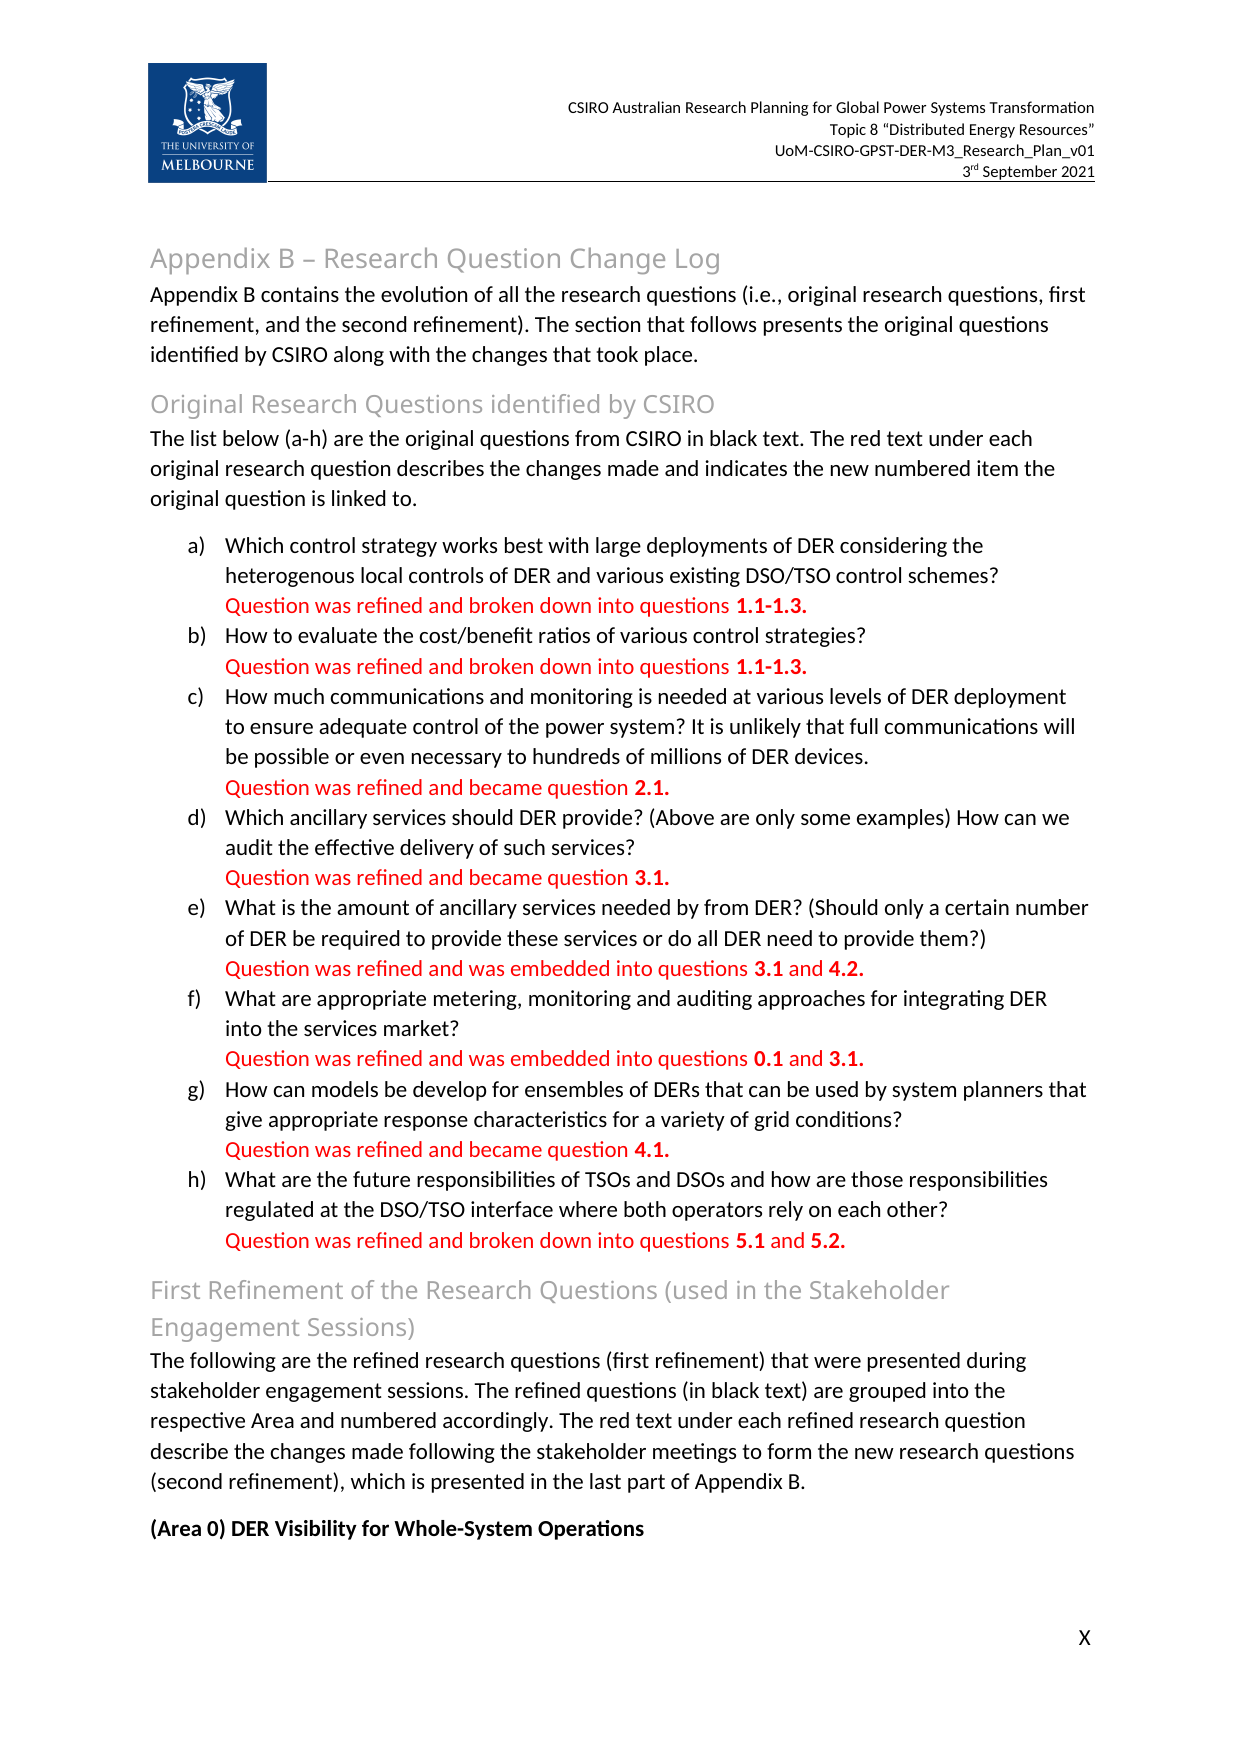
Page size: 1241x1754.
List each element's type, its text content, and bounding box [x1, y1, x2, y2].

list What are appropriate metering, monitoring and auditing approaches for integrating DER into the services market? Question was refined and was embedded into questions 0.1 and 3.1. [187, 984, 1090, 1073]
list What are the future responsibilities of TSOs and DSOs and how are those responsibilities regulated at the DSO/TSO interface where both operators rely on each other? [187, 1165, 1090, 1224]
list Which ancillary services should DER provide? (Above are only some examples) How can we audit the effective delivery of such services? Question was refined and became question 3.1. [187, 803, 1090, 891]
picture [148, 63, 267, 183]
subtitle Original Research Questions identified by CSIRO [150, 387, 1090, 421]
list Question was refined and was embedded into questions 3.1 and 4.2. [225, 954, 1090, 982]
list How can models be develop for ensembles of DERs that can be used by system planners that give appropriate response characteristics for a variety of grid conditions? Question was refined and became question 4.1. [187, 1075, 1090, 1163]
list Which control strategy works best with large deployments of DER considering the heterogenous local controls of DER and various existing DSO/TSO control schemes? Question was refined and broken down into questions 1.1-1.3. [187, 531, 1090, 619]
text (Area 0) DER Visibility for Whole-System Operations [150, 1514, 1090, 1542]
list How much communications and monitoring is needed at various levels of DER deployment to ensure adequate control of the power system? It is unlikely that full communications will be possible or even necessary to hundreds of millions of DER devices. Question was refined and became question 2.1. [187, 682, 1090, 801]
text The following are the refined research questions (first refinement) that were presented during stakeholder engagement sessions. The refined questions (in black text) are grouped into the respective Area and numbered accordingly. The red text under each refined research question describe the changes made following the stakeholder meetings to form the new research questions (second refinement), which is presented in the last part of Appendix B. [150, 1346, 1090, 1495]
list What is the amount of ancillary services needed by from DER? (Should only a certain number of DER be required to provide these services or do all DER need to provide them?) [187, 893, 1090, 952]
text The list below (a-h) are the original questions from CSIRO in black text. The red text under each original research question describes the changes made and indicates the new numbered item the original question is linked to. [150, 424, 1090, 512]
subtitle First Refinement of the Research Questions (used in the Stakeholder Engagement Sessions) [150, 1273, 1090, 1343]
list Question was refined and broken down into questions 5.1 and 5.2. [225, 1226, 1090, 1254]
subtitle Appendix B – Research Question Change Log [150, 240, 1090, 277]
list How to evaluate the cost/benefit ratios of various control strategies? Question was refined and broken down into questions 1.1-1.3. [187, 622, 1090, 680]
text Appendix B contains the evolution of all the research questions (i.e., original research questions, first refinement, and the second refinement). The section that follows presents the original questions identified by CSIRO along with the changes that took place. [150, 280, 1090, 368]
